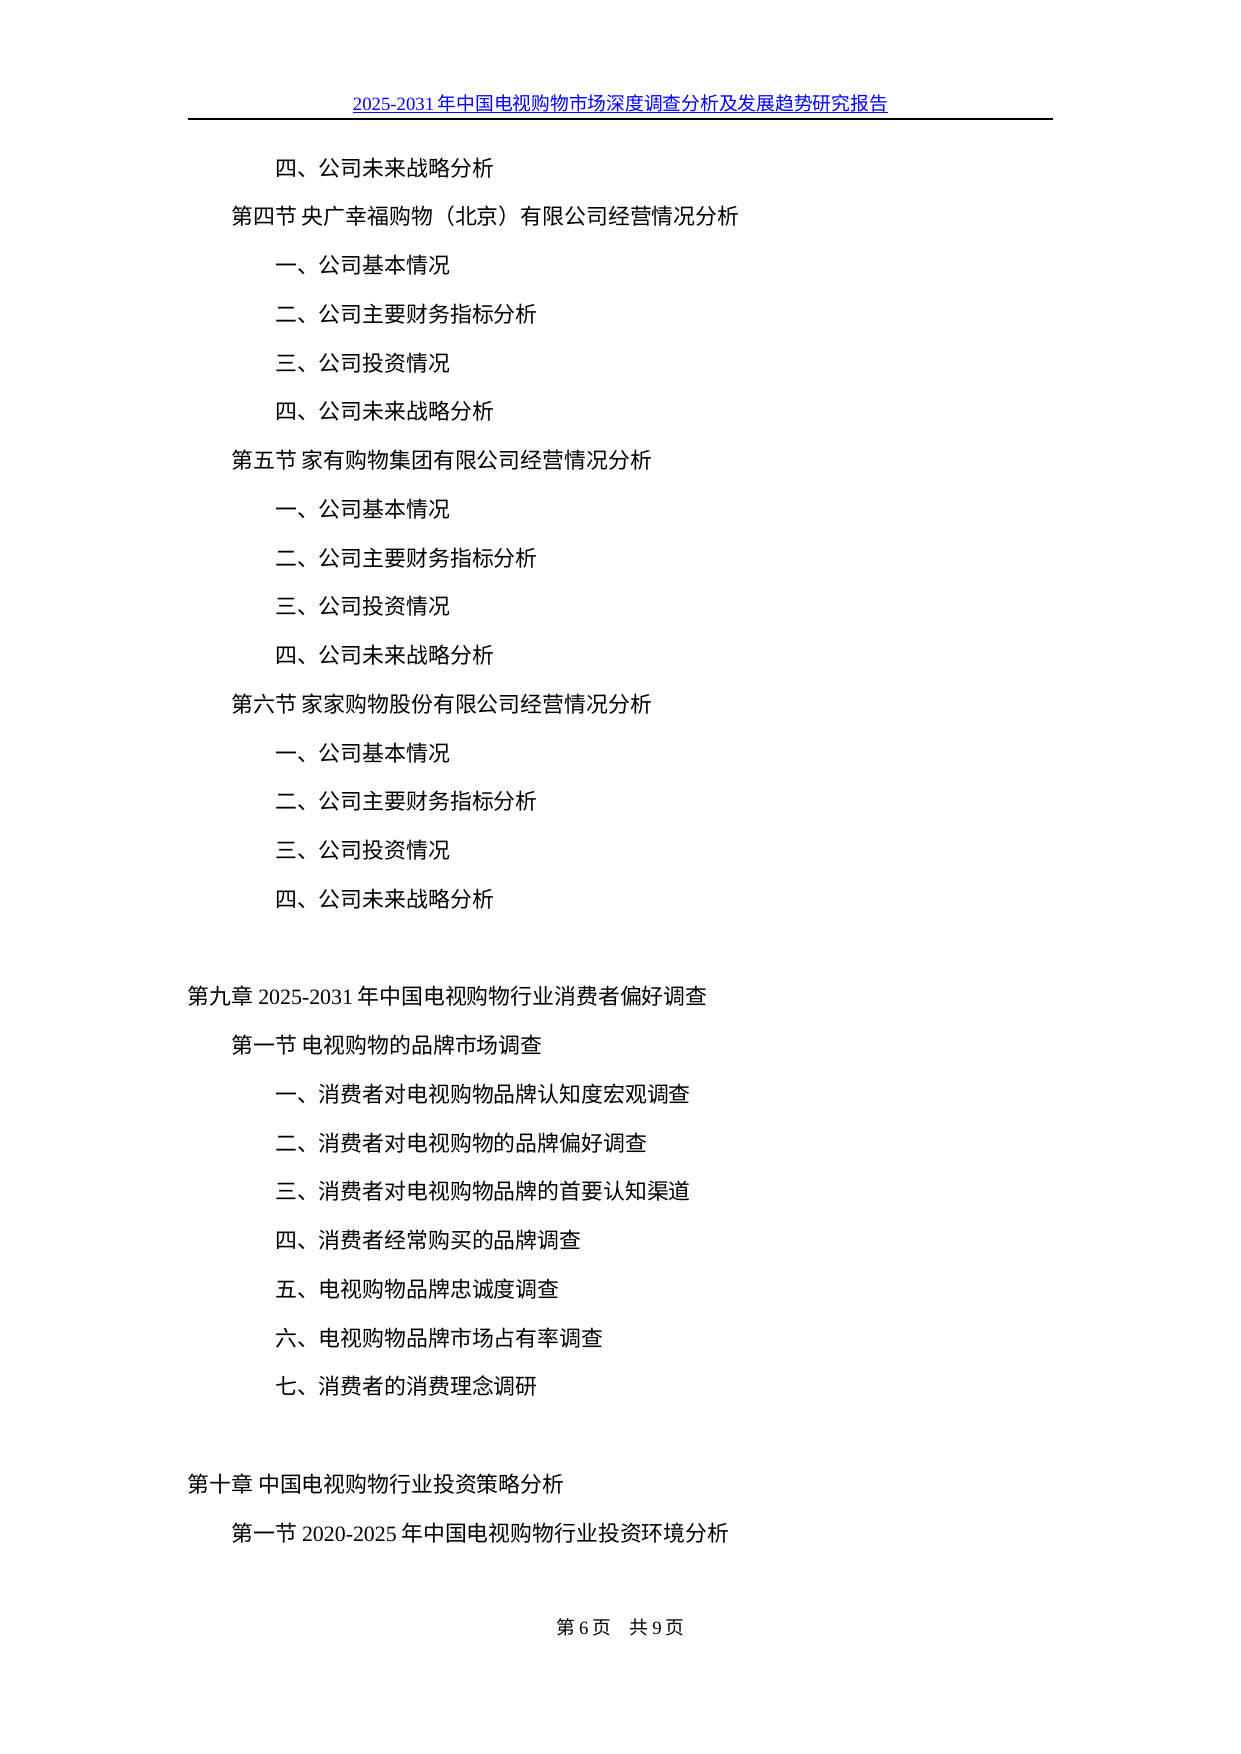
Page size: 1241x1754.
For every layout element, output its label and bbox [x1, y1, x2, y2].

text [187, 150, 1053, 1548]
